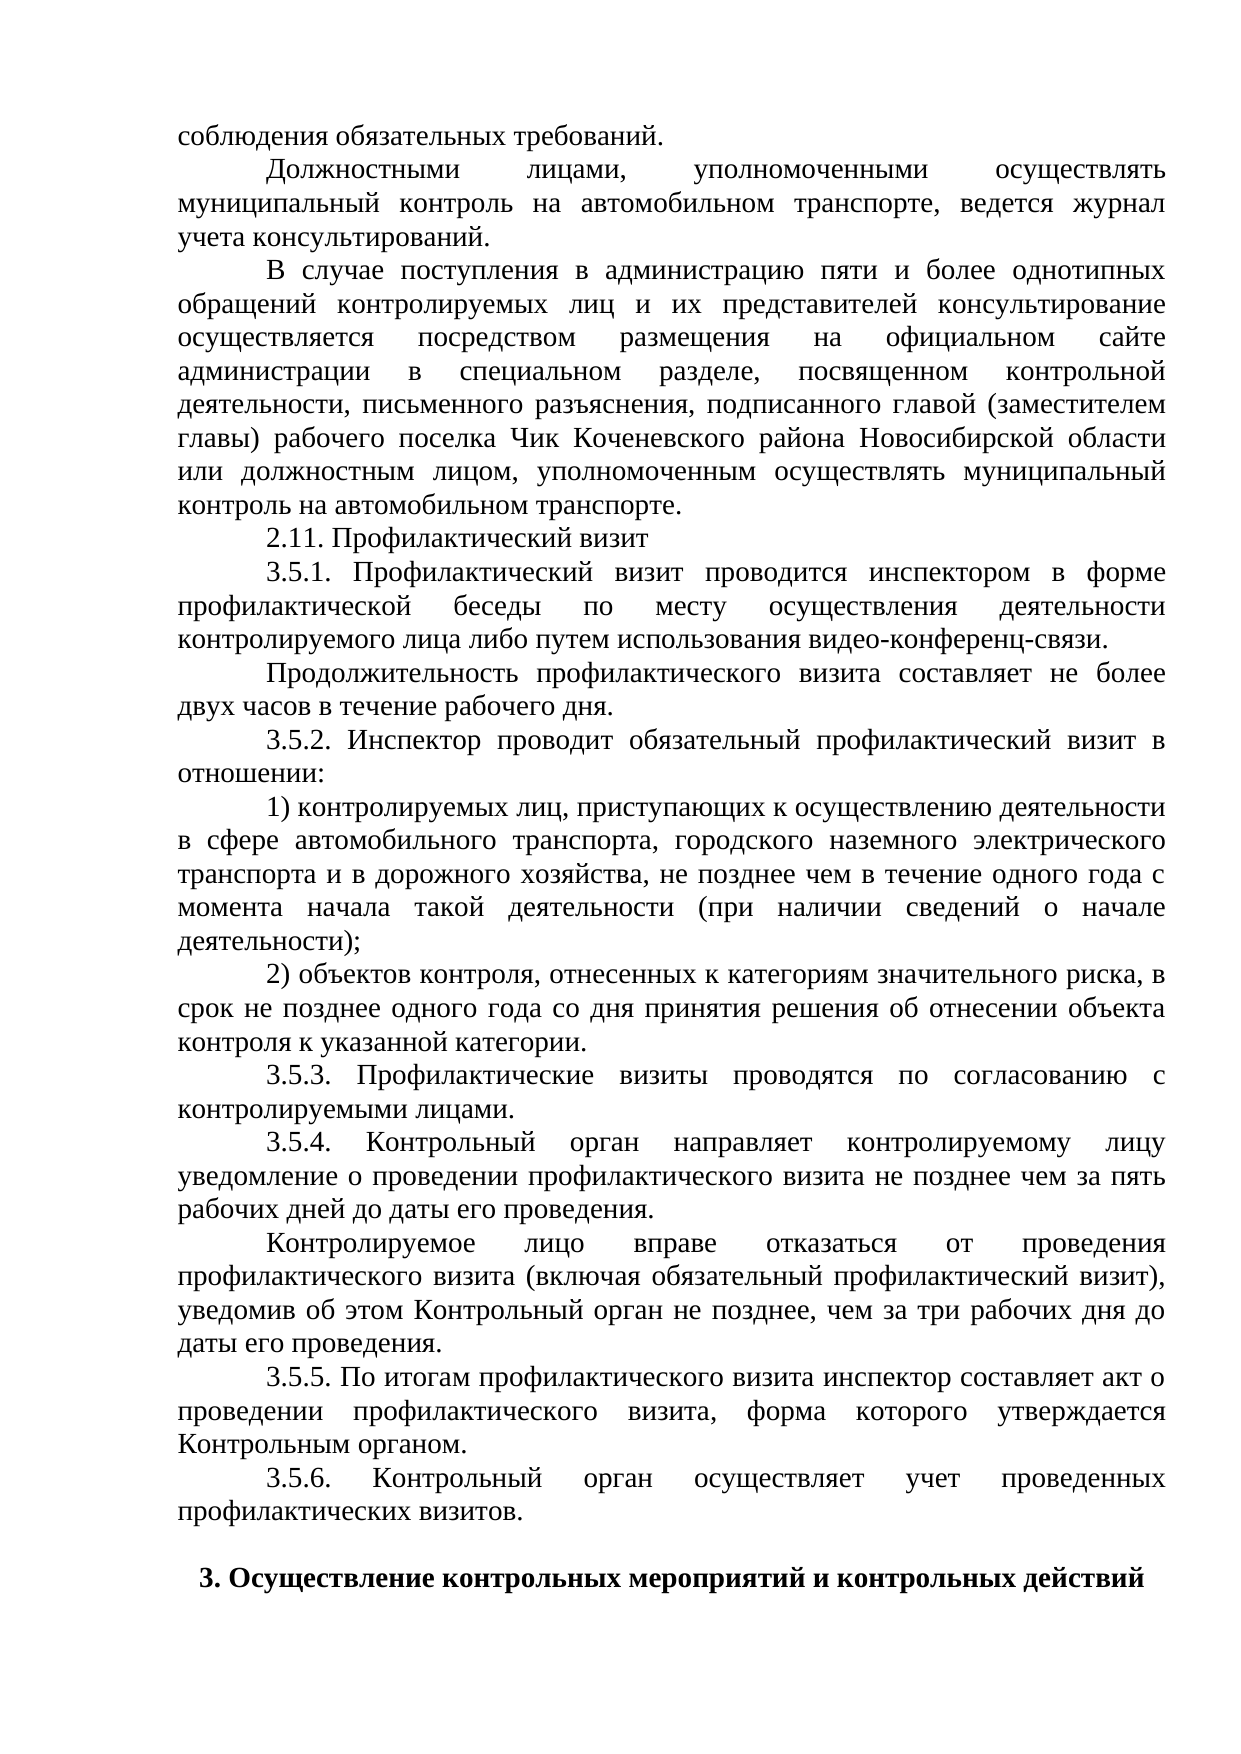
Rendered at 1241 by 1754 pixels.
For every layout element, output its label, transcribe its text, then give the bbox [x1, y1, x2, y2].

text Должностными лицами, уполномоченными осуществлять муниципальный контроль на автомобильном транспорте, ведется журнал учета консультирований. [177, 152, 1167, 252]
text 1) контролируемых лиц, приступающих к осуществлению деятельности в сфере автомобильного транспорта, городского наземного электрического транспорта и в дорожного хозяйства, не позднее чем в течение одного года с момента начала такой деятельности (при наличии сведений о начале деятельности); [177, 789, 1167, 957]
text 2.11. Профилактический визит [177, 521, 1167, 554]
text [177, 118, 1167, 152]
text В случае поступления в администрацию пяти и более однотипных обращений контролируемых лиц и их представителей консультирование осуществляется посредством размещения на официальном сайте администрации в специальном разделе, посвященном контрольной деятельности, письменного разъяснения, подписанного главой (заместителем главы) рабочего поселка Чик Коченевского района Новосибирской области или должностным лицом, уполномоченным осуществлять муниципальный контроль на автомобильном транспорте. [177, 252, 1167, 521]
text 3.5.1. Профилактический визит проводится инспектором в форме профилактической беседы по месту осуществления деятельности контролируемого лица либо путем использования видео-конференц-связи. [177, 554, 1167, 655]
text 3.5.4. Контрольный орган направляет контролируемому лицу уведомление о проведении профилактического визита не позднее чем за пять рабочих дней до даты его проведения. [177, 1124, 1167, 1225]
text Продолжительность профилактического визита составляет не более двух часов в течение рабочего дня. [177, 655, 1167, 722]
text Контролируемое лицо вправе отказаться от проведения профилактического визита (включая обязательный профилактический визит), уведомив об этом Контрольный орган не позднее, чем за три рабочих дня до даты его проведения. [177, 1225, 1167, 1359]
text 3.5.6. Контрольный орган осуществляет учет проведенных профилактических визитов. [177, 1460, 1167, 1527]
text 3.5.5. По итогам профилактического визита инспектор составляет акт о проведении профилактического визита, форма которого утверждается Контрольным органом. [177, 1359, 1167, 1460]
text 2) объектов контроля, отнесенных к категориям значительного риска, в срок не позднее одного года со дня принятия решения об отнесении объекта контроля к указанной категории. [177, 957, 1167, 1057]
text 3. Осуществление контрольных мероприятий и контрольных действий [177, 1560, 1167, 1594]
text 3.5.3. Профилактические визиты проводятся по согласованию с контролируемыми лицами. [177, 1057, 1167, 1124]
text 3.5.2. Инспектор проводит обязательный профилактический визит в отношении: [177, 722, 1167, 789]
